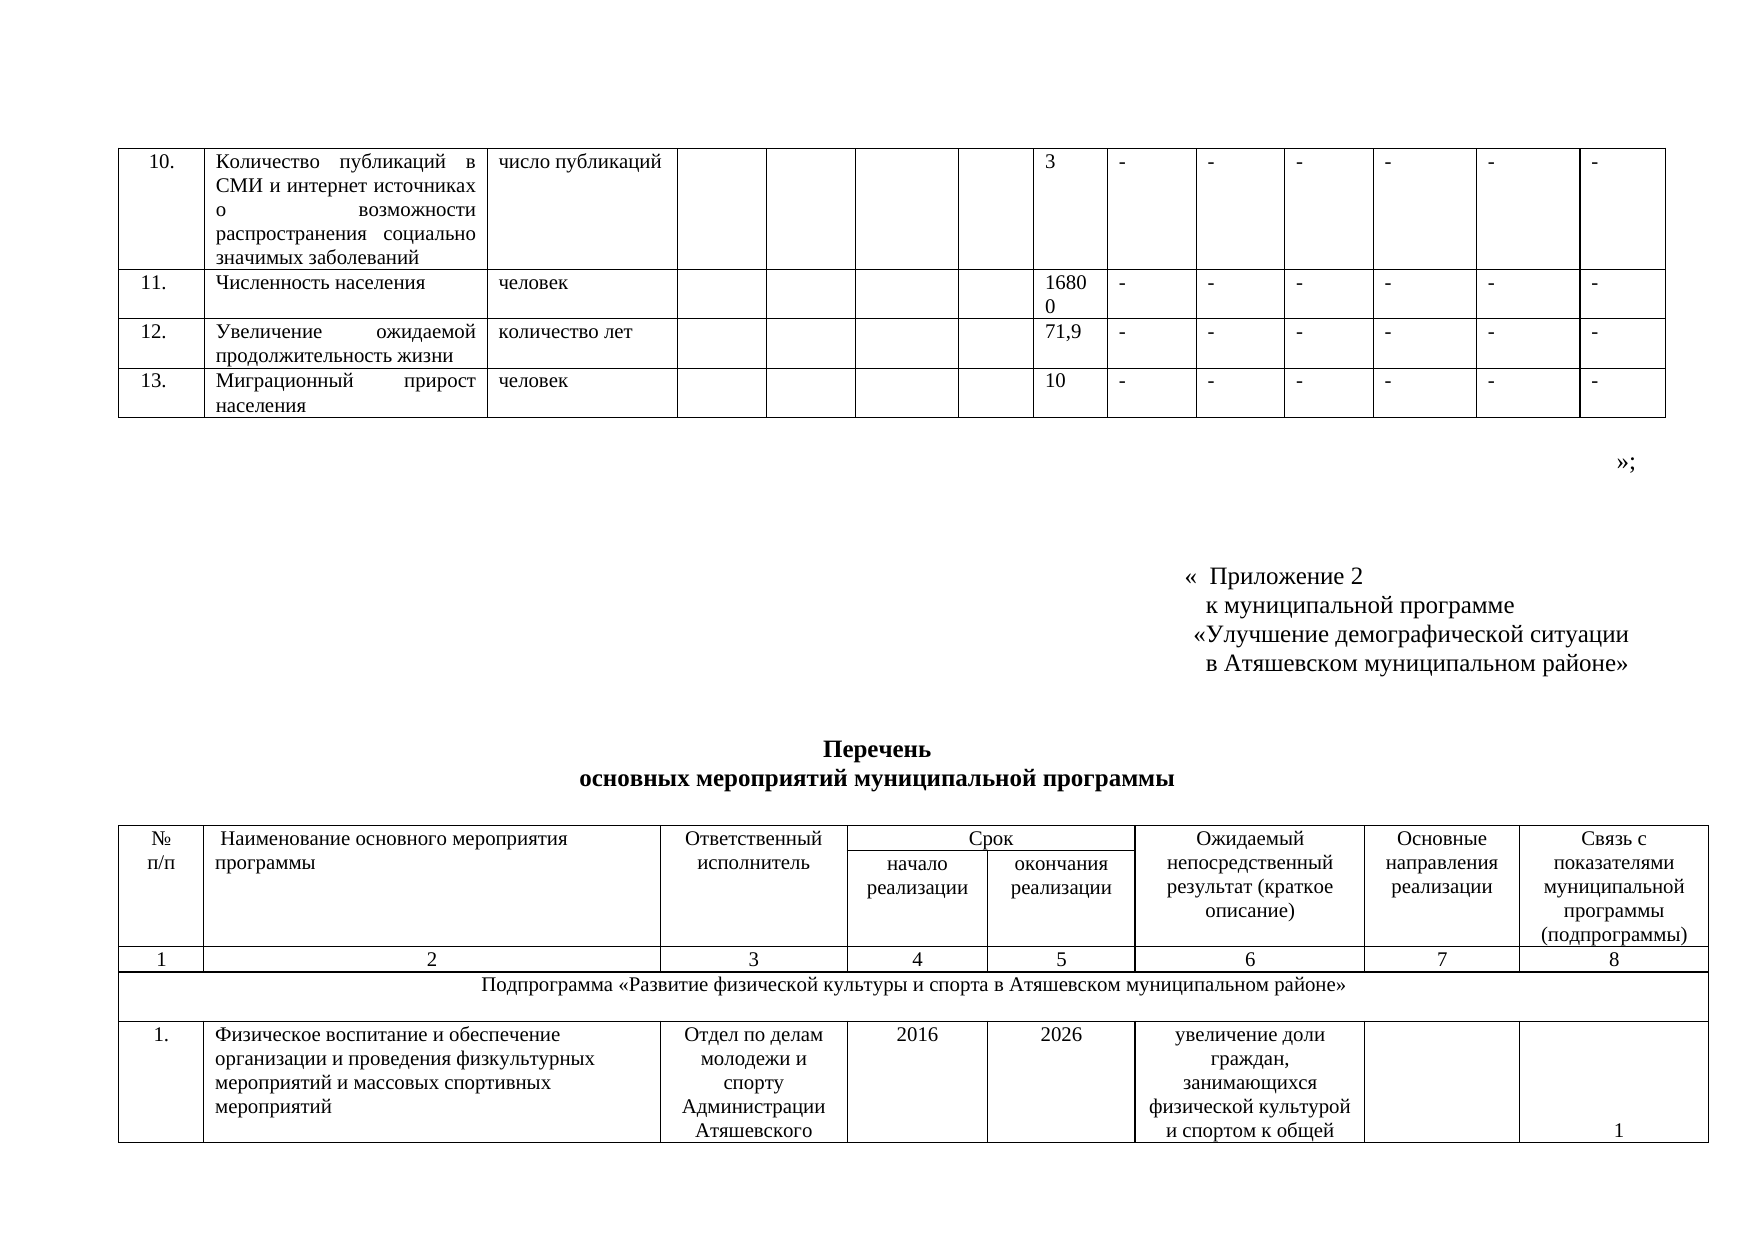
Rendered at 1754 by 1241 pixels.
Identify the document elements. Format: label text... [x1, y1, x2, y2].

table_cell [856, 149, 958, 269]
table_cell [678, 369, 766, 417]
table_cell - [1477, 369, 1579, 417]
table_cell 8 [1520, 947, 1708, 971]
text »; [118, 446, 1636, 475]
table_header Ответственный исполнитель [661, 826, 847, 946]
table_cell [767, 149, 855, 269]
table_cell [767, 319, 855, 367]
text Перечень [118, 734, 1636, 763]
table_cell число публикаций [488, 149, 677, 269]
table_cell - [1108, 319, 1196, 367]
table_cell - [1108, 369, 1196, 417]
table_cell [959, 149, 1033, 269]
table_cell - [1581, 149, 1665, 269]
table_cell - [1477, 149, 1579, 269]
table_cell человек [488, 270, 677, 318]
table_cell 2 [204, 947, 660, 971]
table_cell 12. [119, 319, 204, 367]
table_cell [1136, 1022, 1364, 1142]
table_cell [678, 149, 766, 269]
table_cell - [1374, 369, 1476, 417]
table_cell Численность населения [205, 270, 487, 318]
table_cell - [1374, 270, 1476, 318]
table_cell - [1108, 149, 1196, 269]
table_cell 2016 [848, 1022, 987, 1142]
table_cell 1. [119, 1022, 203, 1142]
table_cell Миграционный прирост населения [205, 369, 487, 417]
table_cell [959, 369, 1033, 417]
table_cell 2026 [988, 1022, 1134, 1142]
table_cell [678, 270, 766, 318]
text к муниципальной программе [118, 590, 1636, 619]
table_cell количество лет [488, 319, 677, 367]
table_cell 13. [119, 369, 204, 417]
table_header Ожидаемый непосредственный результат (краткое описание) [1136, 826, 1364, 946]
table_header Связь с показателями муниципальной программы (подпрограммы) [1520, 826, 1708, 946]
table_cell - [1197, 369, 1284, 417]
table_cell 16800 [1034, 270, 1107, 318]
table_cell [959, 319, 1033, 367]
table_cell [661, 1022, 847, 1142]
table_cell [678, 319, 766, 367]
table_cell - [1581, 369, 1665, 417]
table_cell - [1285, 270, 1373, 318]
table_cell 5 [988, 947, 1134, 971]
table_cell начало реализации [848, 851, 987, 946]
table_cell - [1581, 270, 1665, 318]
table_cell 6 [1136, 947, 1364, 971]
table_cell Увеличение ожидаемой продолжительность жизни [205, 319, 487, 367]
table_cell 11. [119, 270, 204, 318]
text « Приложение 2 [118, 561, 1636, 590]
text «Улучшение демографической ситуации [118, 619, 1636, 648]
table_cell - [1285, 149, 1373, 269]
table_cell - [1374, 319, 1476, 367]
table_cell [856, 319, 958, 367]
table_cell Количество публикаций в СМИ и интернет источниках о возможности распространения социально значимых заболеваний [205, 149, 487, 269]
table_cell - [1108, 270, 1196, 318]
table_cell 3 [661, 947, 847, 971]
table_cell - [1197, 270, 1284, 318]
table_cell 10 [1034, 369, 1107, 417]
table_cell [204, 1022, 660, 1142]
table_cell 1 [119, 947, 203, 971]
text основных мероприятий муниципальной программы [118, 763, 1636, 791]
table_cell [856, 369, 958, 417]
table_cell - [1197, 149, 1284, 269]
table_header Основные направления реализации [1365, 826, 1519, 946]
table_cell [959, 270, 1033, 318]
table_cell - [1374, 149, 1476, 269]
table_cell - [1581, 319, 1665, 367]
table_cell [767, 270, 855, 318]
table_cell Подпрограмма «Развитие физической культуры и спорта в Атяшевском муниципальном районе» [119, 973, 1708, 1021]
table_cell - [1197, 319, 1284, 367]
table_cell 4 [848, 947, 987, 971]
table_cell - [1285, 319, 1373, 367]
table_cell - [1477, 319, 1579, 367]
table_cell 1 [1520, 1022, 1708, 1142]
table_header Наименование основного мероприятия программы [204, 826, 660, 946]
table_cell человек [488, 369, 677, 417]
table_cell 3 [1034, 149, 1107, 269]
table_cell 71,9 [1034, 319, 1107, 367]
table_cell окончания реализации [988, 851, 1134, 946]
table_cell [856, 270, 958, 318]
table_header № п/п [119, 826, 203, 946]
table_cell 10. [119, 149, 204, 269]
table_cell - [1285, 369, 1373, 417]
text в Атяшевском муниципальном районе» [118, 648, 1636, 676]
table_cell - [1477, 270, 1579, 318]
table_cell [767, 369, 855, 417]
table_cell 7 [1365, 947, 1519, 971]
table_cell [1365, 1022, 1519, 1142]
table_header Срок [848, 826, 1134, 850]
